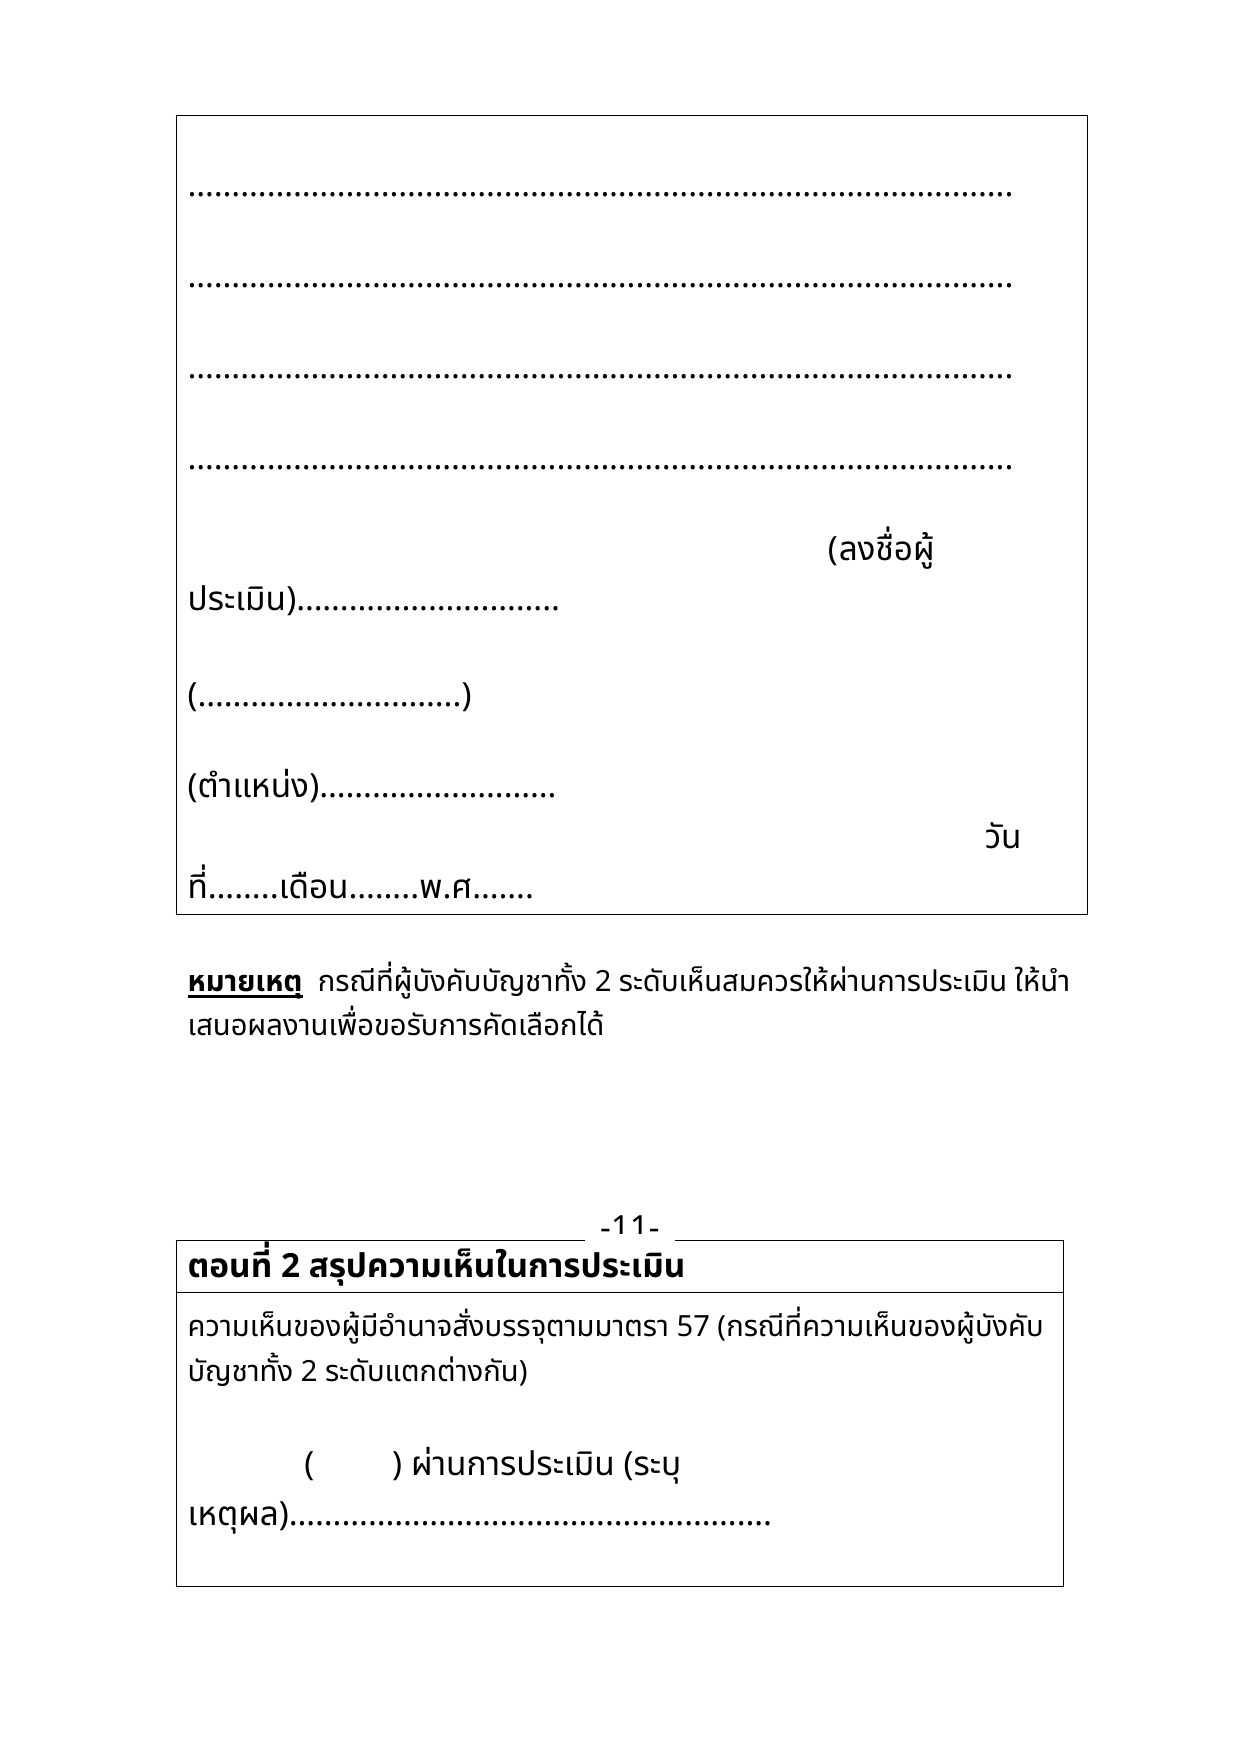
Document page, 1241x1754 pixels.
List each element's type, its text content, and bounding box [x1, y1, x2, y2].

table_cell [177, 116, 1087, 914]
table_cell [177, 1293, 1063, 1586]
text หมายเหตุ กรณีที่ผู้บังคับบัญชาทั้ง 2 ระดับเห็นสมควรให้ผ่านการประเมิน ให้นำเสนอผลงานเพื่อขอรับการคัดเลือกได้ [187, 960, 1106, 1048]
table_header ตอนที่ 2 สรุปความเห็นในการประเมิน [177, 1241, 1063, 1292]
